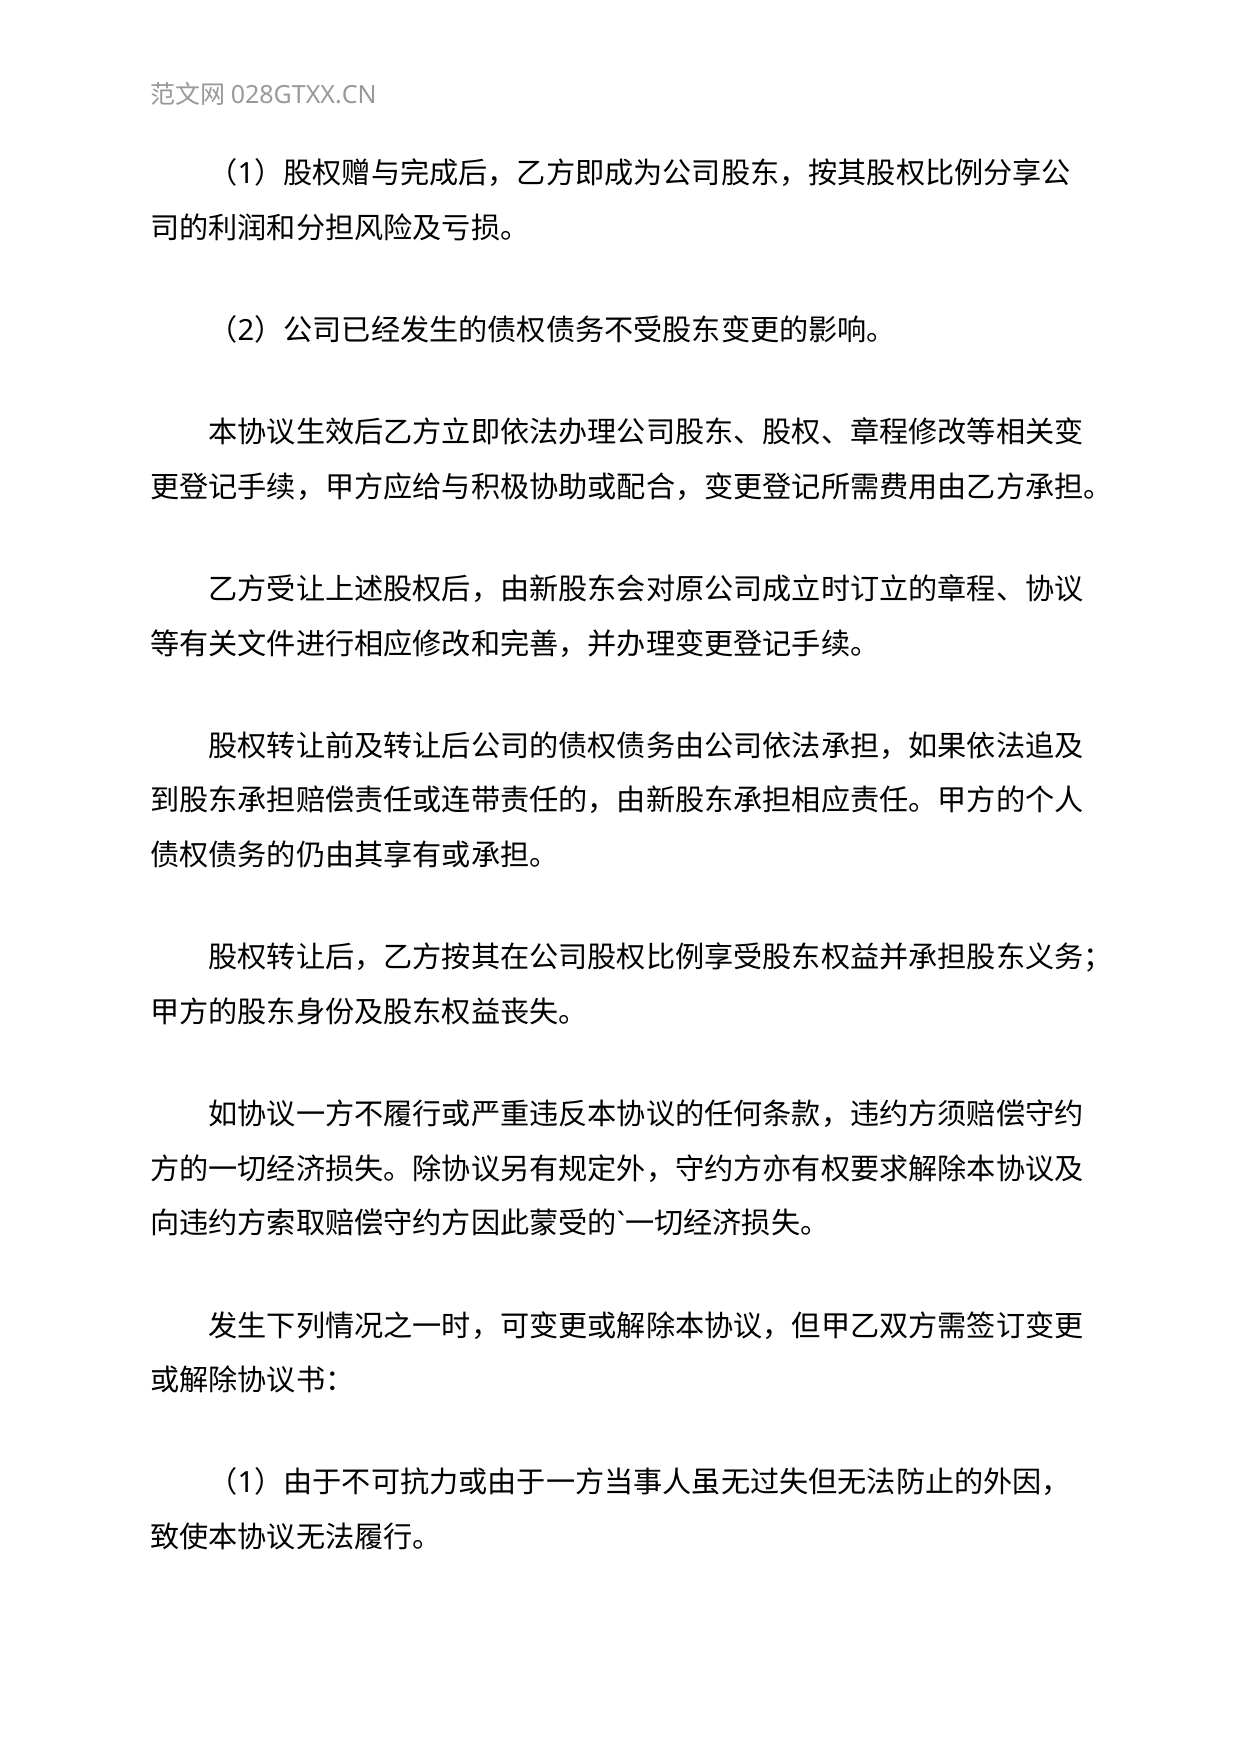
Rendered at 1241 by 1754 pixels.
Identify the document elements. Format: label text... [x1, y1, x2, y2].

text 股权转让后，乙方按其在公司股权比例享受股东权益并承担股东义务；甲方的股东身份及股东权益丧失。 [150, 934, 1090, 1031]
text 股权转让前及转让后公司的债权债务由公司依法承担，如果依法追及到股东承担赔偿责任或连带责任的，由新股东承担相应责任。甲方的个人债权债务的仍由其享有或承担。 [150, 722, 1090, 874]
text 本协议生效后乙方立即依法办理公司股东、股权、章程修改等相关变更登记手续，甲方应给与积极协助或配合，变更登记所需费用由乙方承担。 [150, 409, 1090, 506]
text （1）股权赠与完成后，乙方即成为公司股东，按其股权比例分享公司的利润和分担风险及亏损。 [150, 150, 1090, 247]
text 如协议一方不履行或严重违反本协议的任何条款，违约方须赔偿守约方的一切经济损失。除协议另有规定外，守约方亦有权要求解除本协议及向违约方索取赔偿守约方因此蒙受的`一切经济损失。 [150, 1090, 1090, 1242]
text 发生下列情况之一时，可变更或解除本协议，但甲乙双方需签订变更或解除协议书： [150, 1302, 1090, 1399]
text （1）由于不可抗力或由于一方当事人虽无过失但无法防止的外因，致使本协议无法履行。 [150, 1459, 1090, 1556]
text （2）公司已经发生的债权债务不受股东变更的影响。 [150, 307, 1090, 349]
text 乙方受让上述股权后，由新股东会对原公司成立时订立的章程、协议等有关文件进行相应修改和完善，并办理变更登记手续。 [150, 565, 1090, 663]
